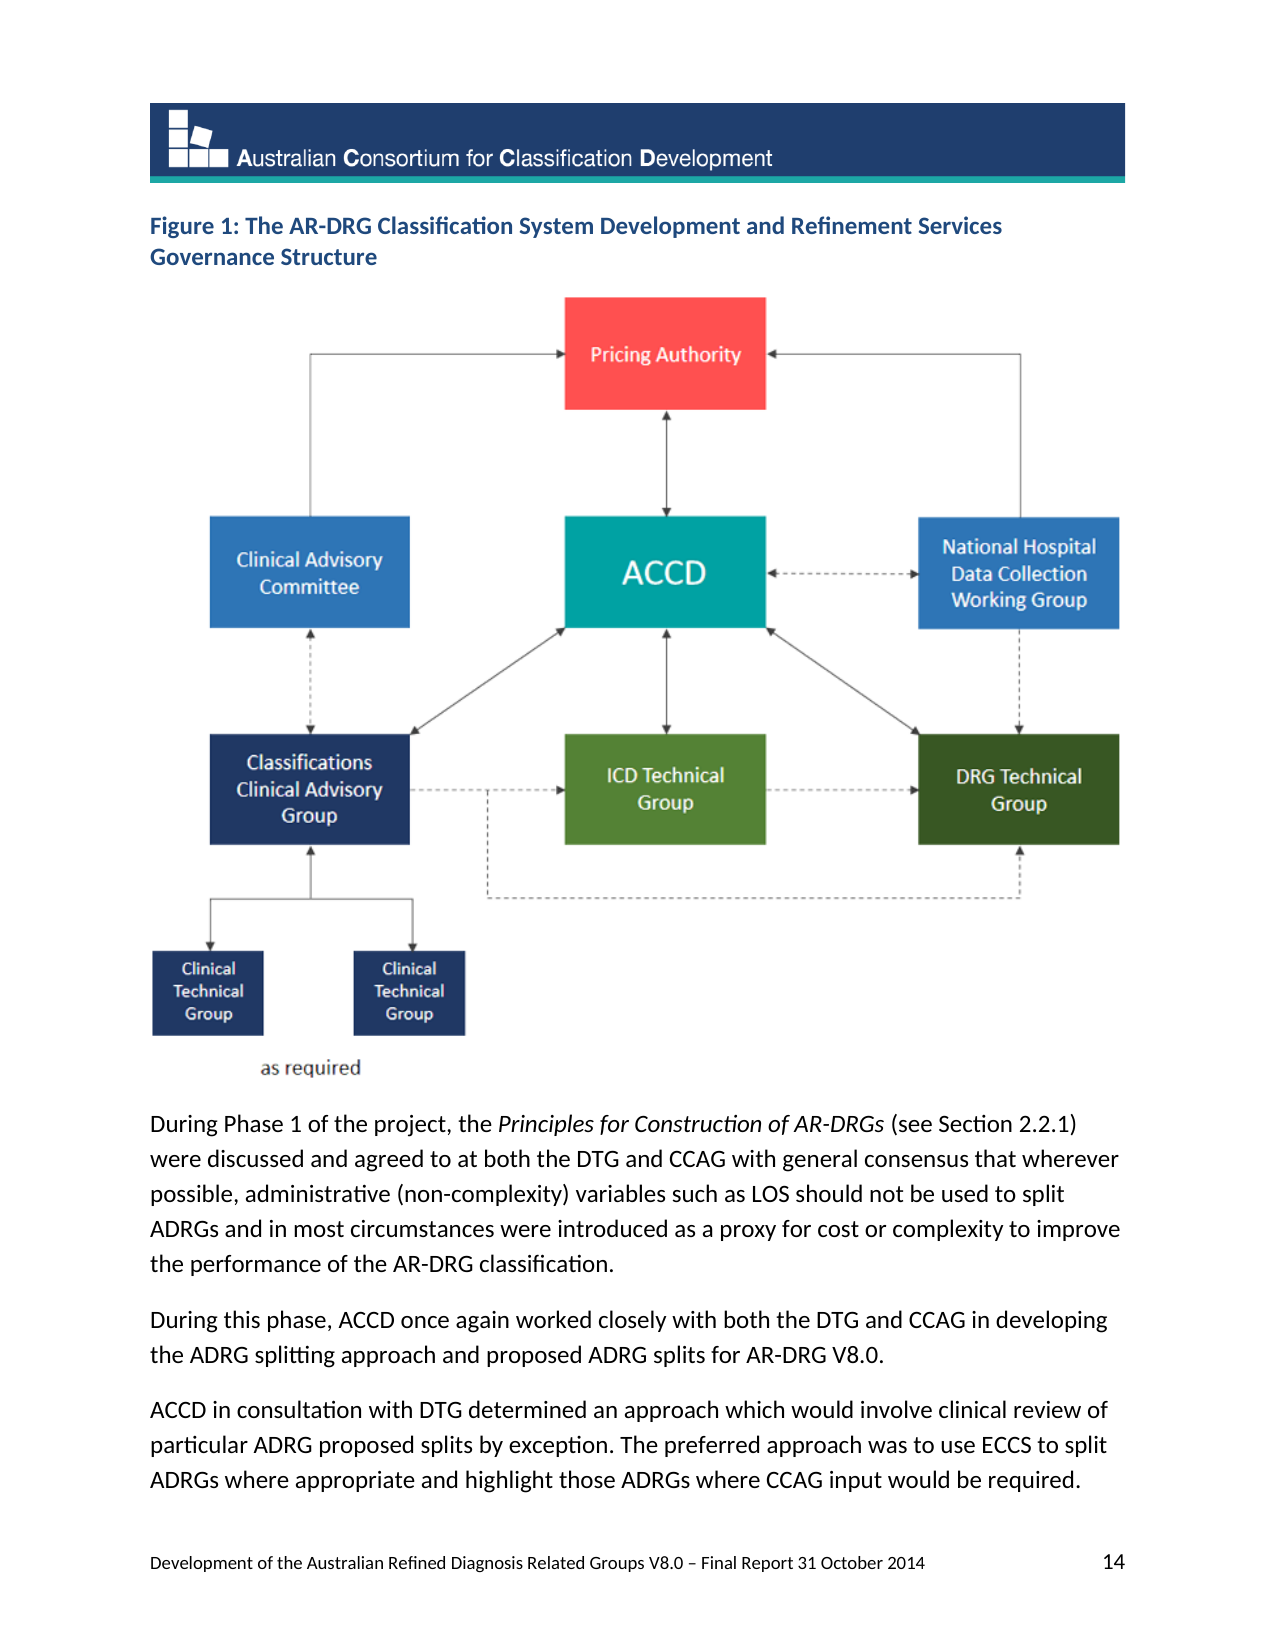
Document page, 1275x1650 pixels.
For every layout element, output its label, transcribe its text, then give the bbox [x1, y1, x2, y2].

text ACCD in consultation with DTG determined an approach which would involve clinical review of particular ADRG proposed splits by exception. The preferred approach was to use ECCS to split ADRGs where appropriate and highlight those ADRGs where CCAG input would be required. [150, 1395, 1125, 1495]
picture [150, 292, 1125, 1083]
text During Phase 1 of the project, the Principles for Construction of AR-DRGs (see Section 2.2.1) were discussed and agreed to at both the DTG and CCAG with general consensus that wherever possible, administrative (non-complexity) variables such as LOS should not be used to split ADRGs and in most circumstances were introduced as a proxy for cost or complexity to improve the performance of the AR-DRG classification. [150, 1108, 1125, 1278]
text During this phase, ACCD once again worked closely with both the DTG and CCAG in developing the ADRG splitting approach and proposed ADRG splits for AR-DRG V8.0. [150, 1304, 1125, 1369]
text Figure 1: The AR-DRG Classification System Development and Refinement Services Governance Structure [150, 210, 1125, 271]
picture [150, 103, 1125, 183]
